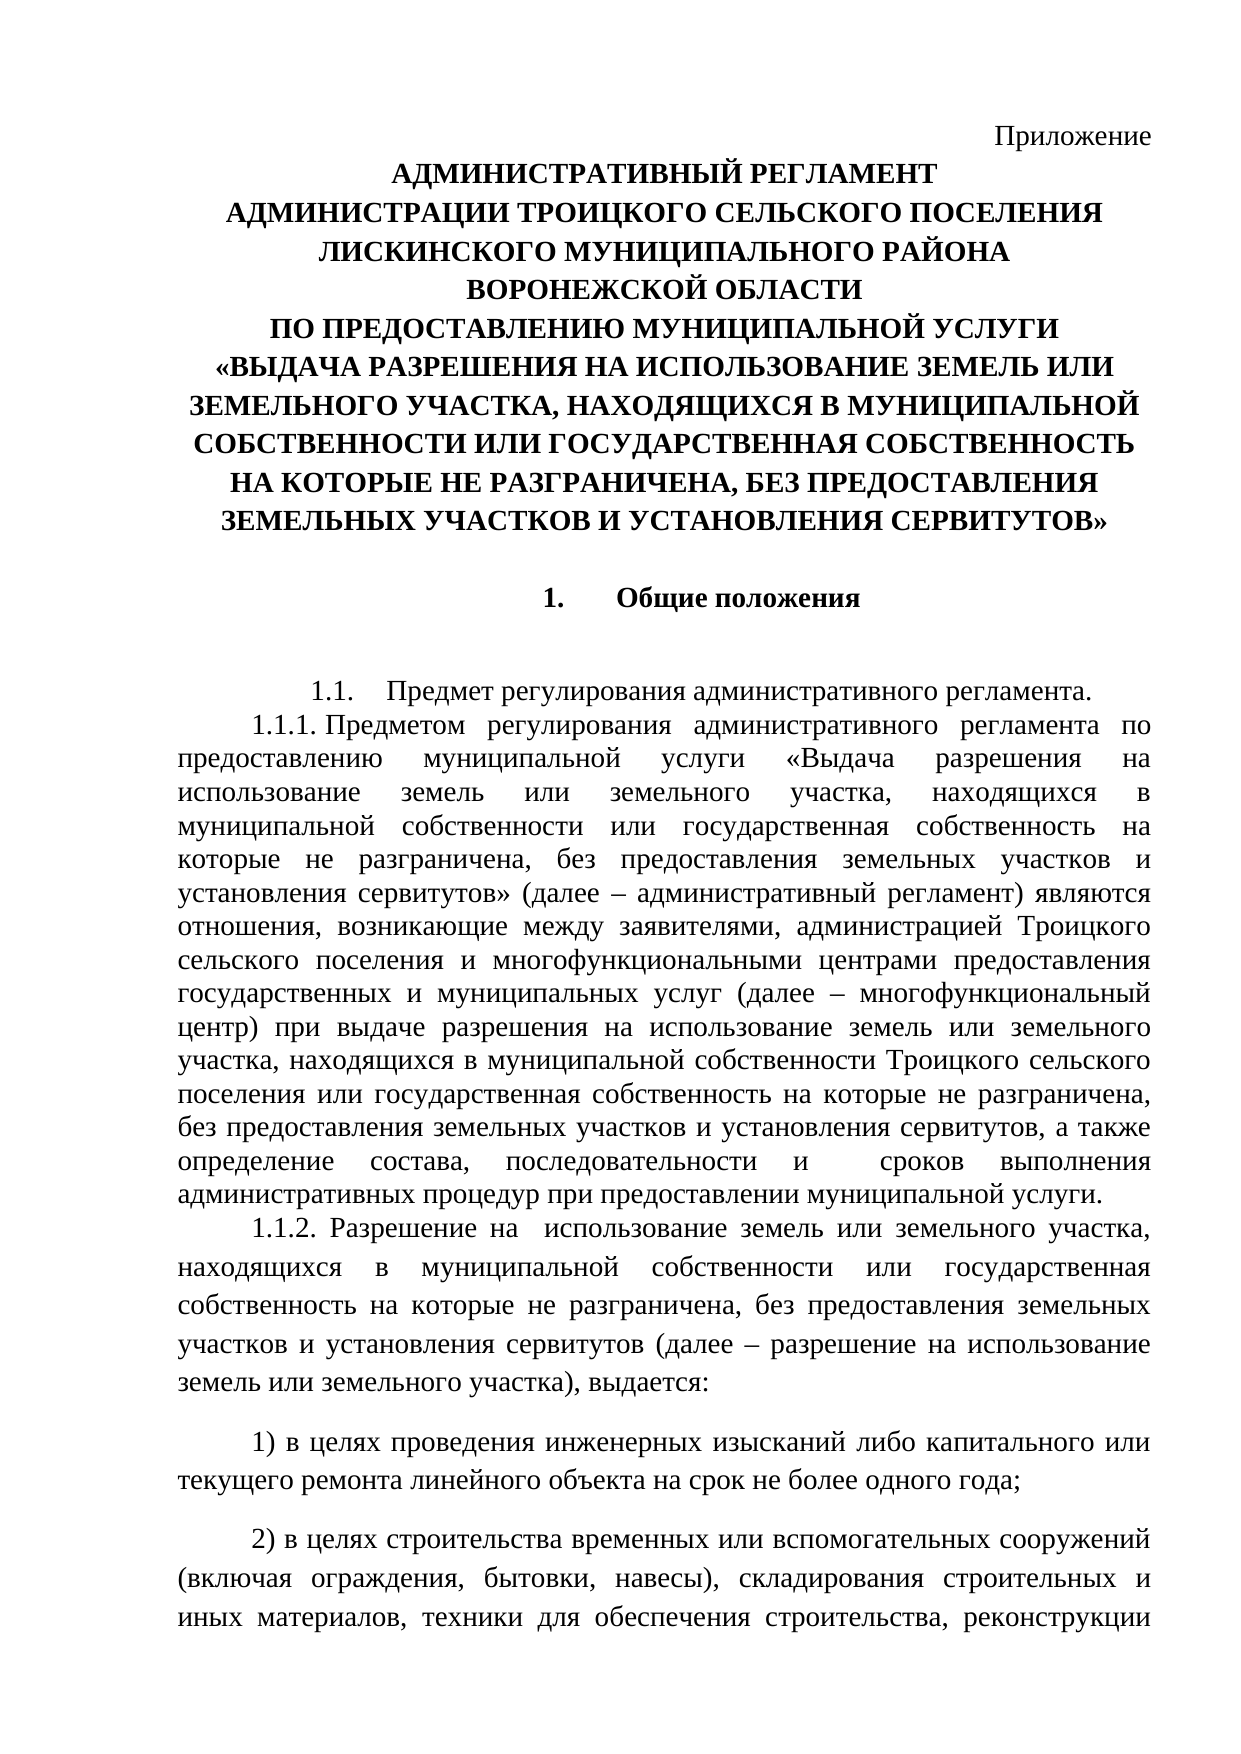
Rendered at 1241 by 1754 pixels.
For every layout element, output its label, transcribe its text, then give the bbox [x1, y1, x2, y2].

text 1) в целях проведения инженерных изысканий либо капитального или текущего ремонта линейного объекта на срок не более одного года; [177, 1424, 1152, 1496]
text Приложение [177, 118, 1152, 152]
text 1.1.2. Разрешение на использование земель или земельного участка, находящихся в муниципальной собственности или государственная собственность на которые не разграничена, без предоставления земельных участков и установления сервитутов (далее – разрешение на использование земель или земельного участка), выдается: [177, 1210, 1152, 1398]
text АДМИНИСТРАЦИИ ТРОИЦКОГО СЕЛЬСКОГО ПОСЕЛЕНИЯ ЛИСКИНСКОГО МУНИЦИПАЛЬНОГО РАЙОНА [177, 195, 1152, 267]
text ПО ПРЕДОСТАВЛЕНИЮ МУНИЦИПАЛЬНОЙ УСЛУГИ [177, 311, 1152, 344]
text ВОРОНЕЖСКОЙ ОБЛАСТИ [177, 272, 1152, 306]
list Предметом регулирования административного регламента по предоставлению муниципальной услуги «Выдача разрешения на использование земель или земельного участка, находящихся в муниципальной собственности или государственная собственность на которые не разграничена, без предоставления земельных участков и установления сервитутов» (далее – административный регламент) являются отношения, возникающие между заявителями, администрацией Троицкого сельского поселения и многофункциональными центрами предоставления государственных и муниципальных услуг (далее – многофункциональный центр) при выдаче разрешения на использование земель или земельного участка, находящихся в муниципальной собственности Троицкого сельского поселения или государственная собственность на которые не разграничена, без предоставления земельных участков и установления сервитутов, а также определение состава, последовательности и сроков выполнения административных процедур при предоставлении муниципальной услуги. [177, 707, 1152, 1210]
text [177, 1522, 1152, 1632]
text АДМИНИСТРАТИВНЫЙ РЕГЛАМЕНТ [177, 157, 1152, 190]
list Предмет регулирования административного регламента. [177, 673, 1152, 707]
text «ВЫДАЧА РАЗРЕШЕНИЯ НА ИСПОЛЬЗОВАНИЕ ЗЕМЕЛЬ ИЛИ ЗЕМЕЛЬНОГО УЧАСТКА, НАХОДЯЩИХСЯ В МУНИЦИПАЛЬНОЙ СОБСТВЕННОСТИ ИЛИ ГОСУДАРСТВЕННАЯ СОБСТВЕННОСТЬ НА КОТОРЫЕ НЕ РАЗГРАНИЧЕНА, БЕЗ ПРЕДОСТАВЛЕНИЯ ЗЕМЕЛЬНЫХ УЧАСТКОВ И УСТАНОВЛЕНИЯ СЕРВИТУТОВ» [177, 349, 1152, 537]
list Общие положения [177, 581, 1152, 614]
